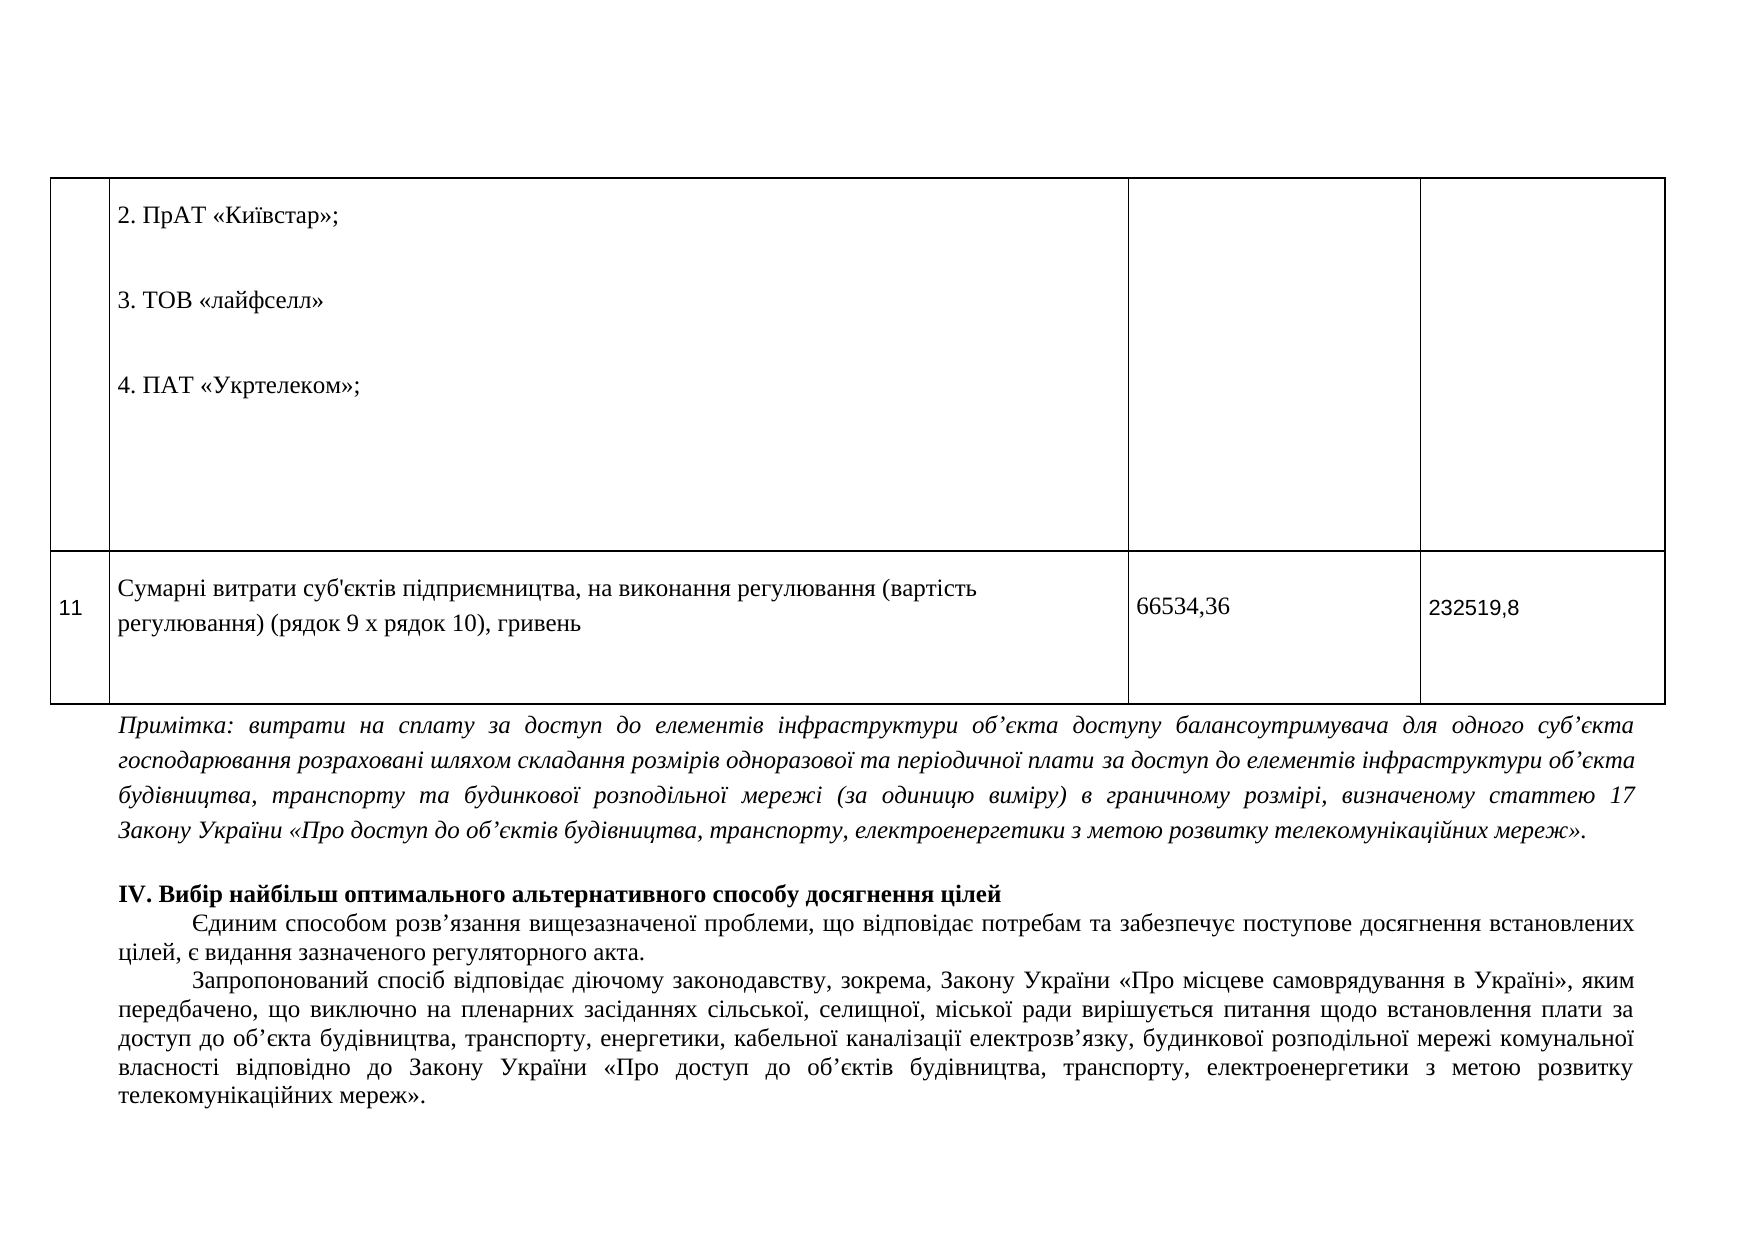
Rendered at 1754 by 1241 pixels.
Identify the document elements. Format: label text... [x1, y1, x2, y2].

table_cell 4 [1421, 179, 1664, 550]
table_cell 11 [51, 552, 109, 703]
table_cell 10 [51, 179, 109, 550]
text IV. Вибір найбільш оптимального альтернативного способу досягнення цілей [118, 879, 1636, 908]
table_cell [110, 179, 1128, 550]
table_cell 66534,36 [1129, 552, 1420, 703]
text Єдиним способом розв’язання вищезазначеної проблеми, що відповідає потребам та забезпечує поступове досягнення встановлених цілей, є видання зазначеного регуляторного акта. [118, 908, 1636, 966]
table_cell Сумарні витрати суб'єктів підприємництва, на виконання регулювання (вартість регулювання) (рядок 9 х рядок 10), гривень [110, 552, 1128, 703]
table_cell 232519,8 [1421, 552, 1664, 703]
table_cell 4 [1129, 179, 1420, 550]
text Запропонований спосіб відповідає діючому законодавству, зокрема, Закону України «Про місцеве самоврядування в Україні», яким передбачено, що виключно на пленарних засіданнях сільської, селищної, міської ради вирішується питання щодо встановлення плати за доступ до об’єкта будівництва, транспорту, енергетики, кабельної каналізації електрозв’язку, будинкової розподільної мережі комунальної власності відповідно до Закону України «Про доступ до об’єктів будівництва, транспорту, електроенергетики з метою розвитку телекомунікаційних мереж». [118, 966, 1636, 1109]
text Примітка: витрати на сплату за доступ до елементів інфраструктури об’єкта доступу балансоутримувача для одного суб’єкта господарювання розраховані шляхом складання розмірів одноразової та періодичної плати за доступ до елементів інфраструктури об’єкта будівництва, транспорту та будинкової розподільної мережі (за одиницю виміру) в граничному розмірі, визначеному статтею 17 Закону України «Про доступ до об’єктів будівництва, транспорту, електроенергетики з метою розвитку телекомунікаційних мереж». [118, 705, 1636, 844]
